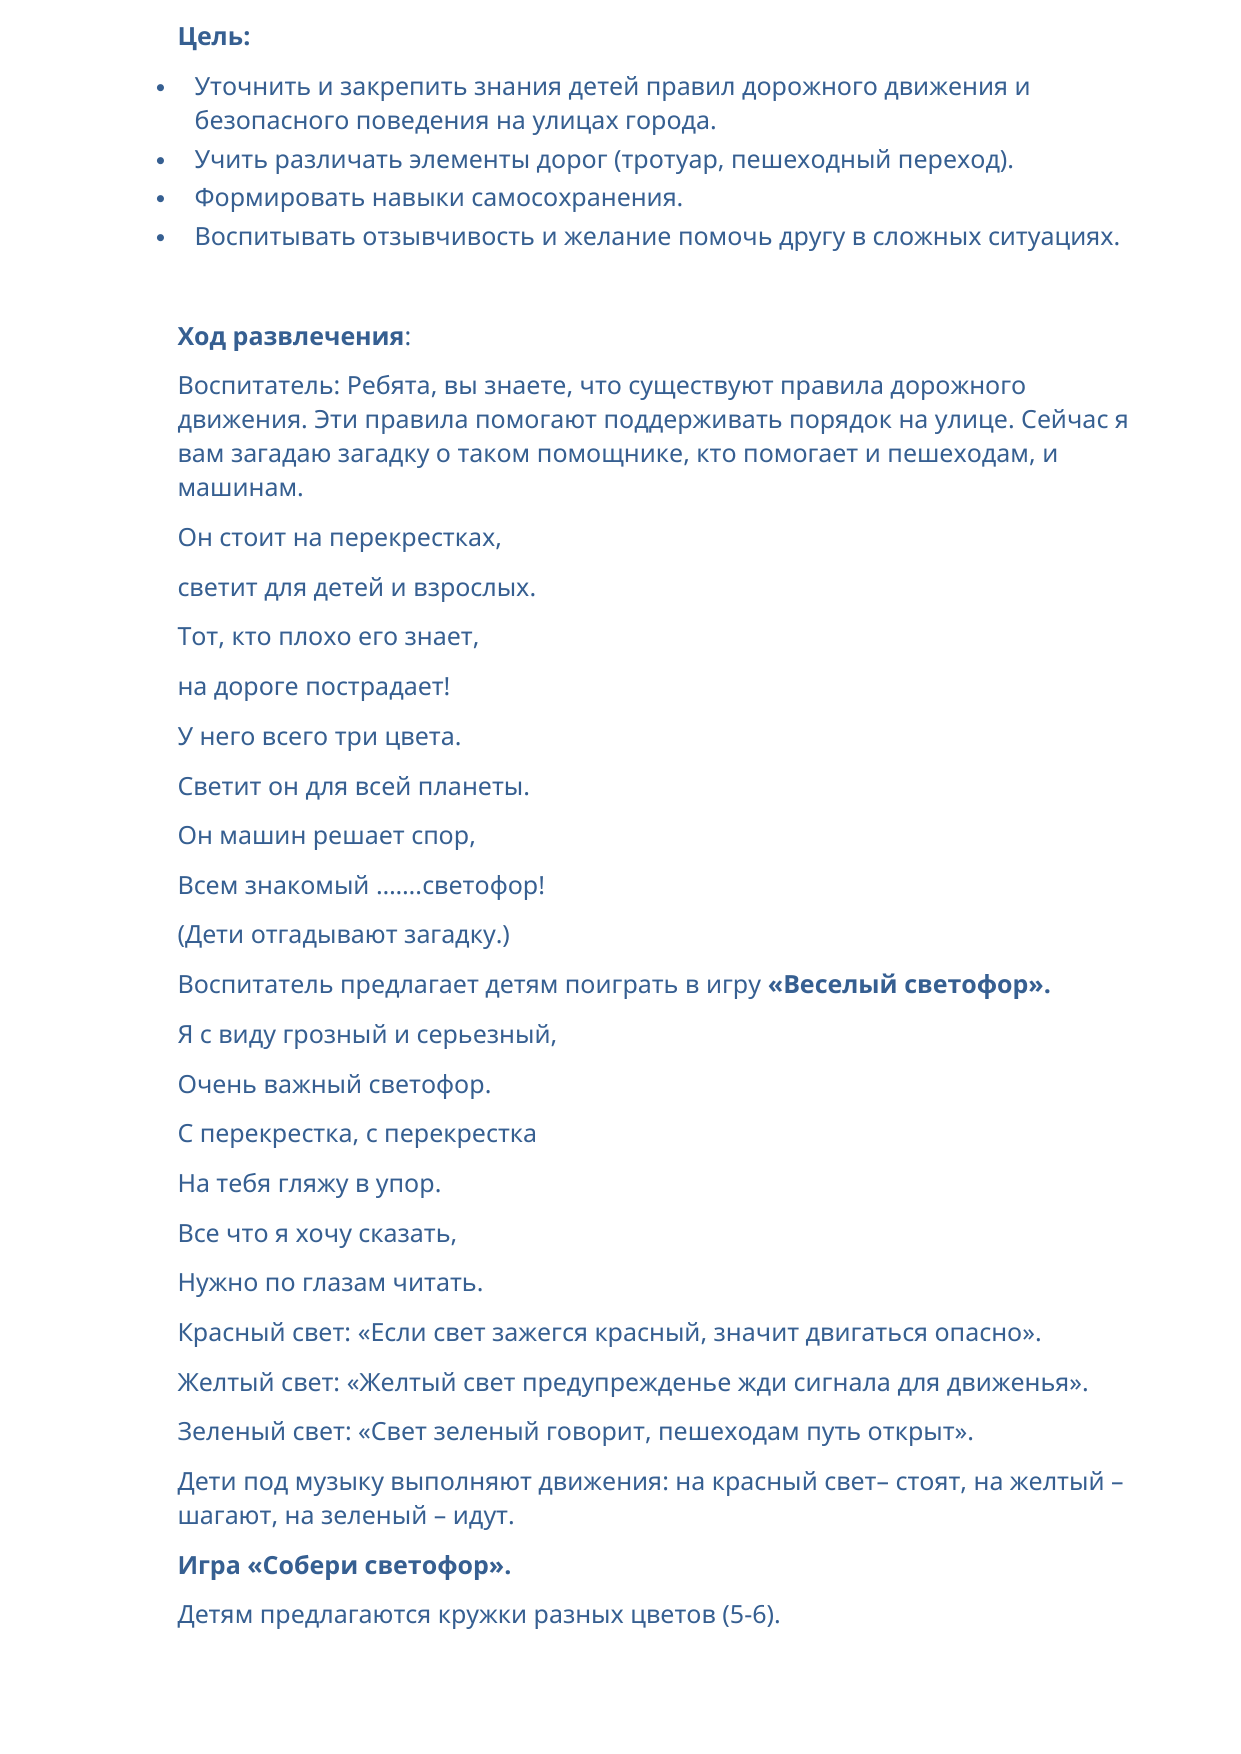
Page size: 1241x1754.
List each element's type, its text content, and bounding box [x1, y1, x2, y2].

text Детям предлагаются кружки разных цветов (5-6). [177, 1597, 1152, 1631]
text (Дети отгадывают загадку.) [177, 917, 1152, 951]
text Он стоит на перекрестках, [177, 520, 1152, 554]
text Очень важный светофор. [177, 1066, 1152, 1100]
text светит для детей и взрослых. [177, 569, 1152, 603]
text Красный свет: «Если свет зажегся красный, значит двигаться опасно». [177, 1315, 1152, 1349]
list Формировать навыки самосохранения. [157, 180, 1152, 214]
text Он машин решает спор, [177, 818, 1152, 852]
text Ход развлечения: [177, 318, 1152, 352]
text Цель: [177, 19, 1152, 53]
list Учить различать элементы дорог (тротуар, пешеходный переход). [157, 141, 1152, 175]
text Воспитатель предлагает детям поиграть в игру «Веселый светофор». [177, 967, 1152, 1001]
list Уточнить и закрепить знания детей правил дорожного движения и безопасного поведения на улицах города. [157, 68, 1152, 137]
list Воспитывать отзывчивость и желание помочь другу в сложных ситуациях. [157, 219, 1152, 253]
text У него всего три цвета. [177, 718, 1152, 752]
text Я с виду грозный и серьезный, [177, 1017, 1152, 1051]
text Игра «Собери светофор». [177, 1547, 1152, 1582]
text Все что я хочу сказать, [177, 1215, 1152, 1249]
text Светит он для всей планеты. [177, 768, 1152, 802]
text Воспитатель: Ребята, вы знаете, что существуют правила дорожного движения. Эти правила помогают поддерживать порядок на улице. Сейчас я вам загадаю загадку о таком помощнике, кто помогает и пешеходам, и машинам. [177, 368, 1152, 504]
text Тот, кто плохо его знает, [177, 619, 1152, 653]
text С перекрестка, с перекрестка [177, 1116, 1152, 1150]
text Желтый свет: «Желтый свет предупрежденье жди сигнала для движенья». [177, 1364, 1152, 1398]
text Нужно по глазам читать. [177, 1265, 1152, 1299]
text Всем знакомый …….светофор! [177, 867, 1152, 902]
text На тебя гляжу в упор. [177, 1166, 1152, 1200]
text Зеленый свет: «Свет зеленый говорит, пешеходам путь открыт». [177, 1414, 1152, 1448]
text Дети под музыку выполняют движения: на красный свет– стоят, на желтый – шагают, на зеленый – идут. [177, 1464, 1152, 1532]
text на дороге пострадает! [177, 669, 1152, 703]
